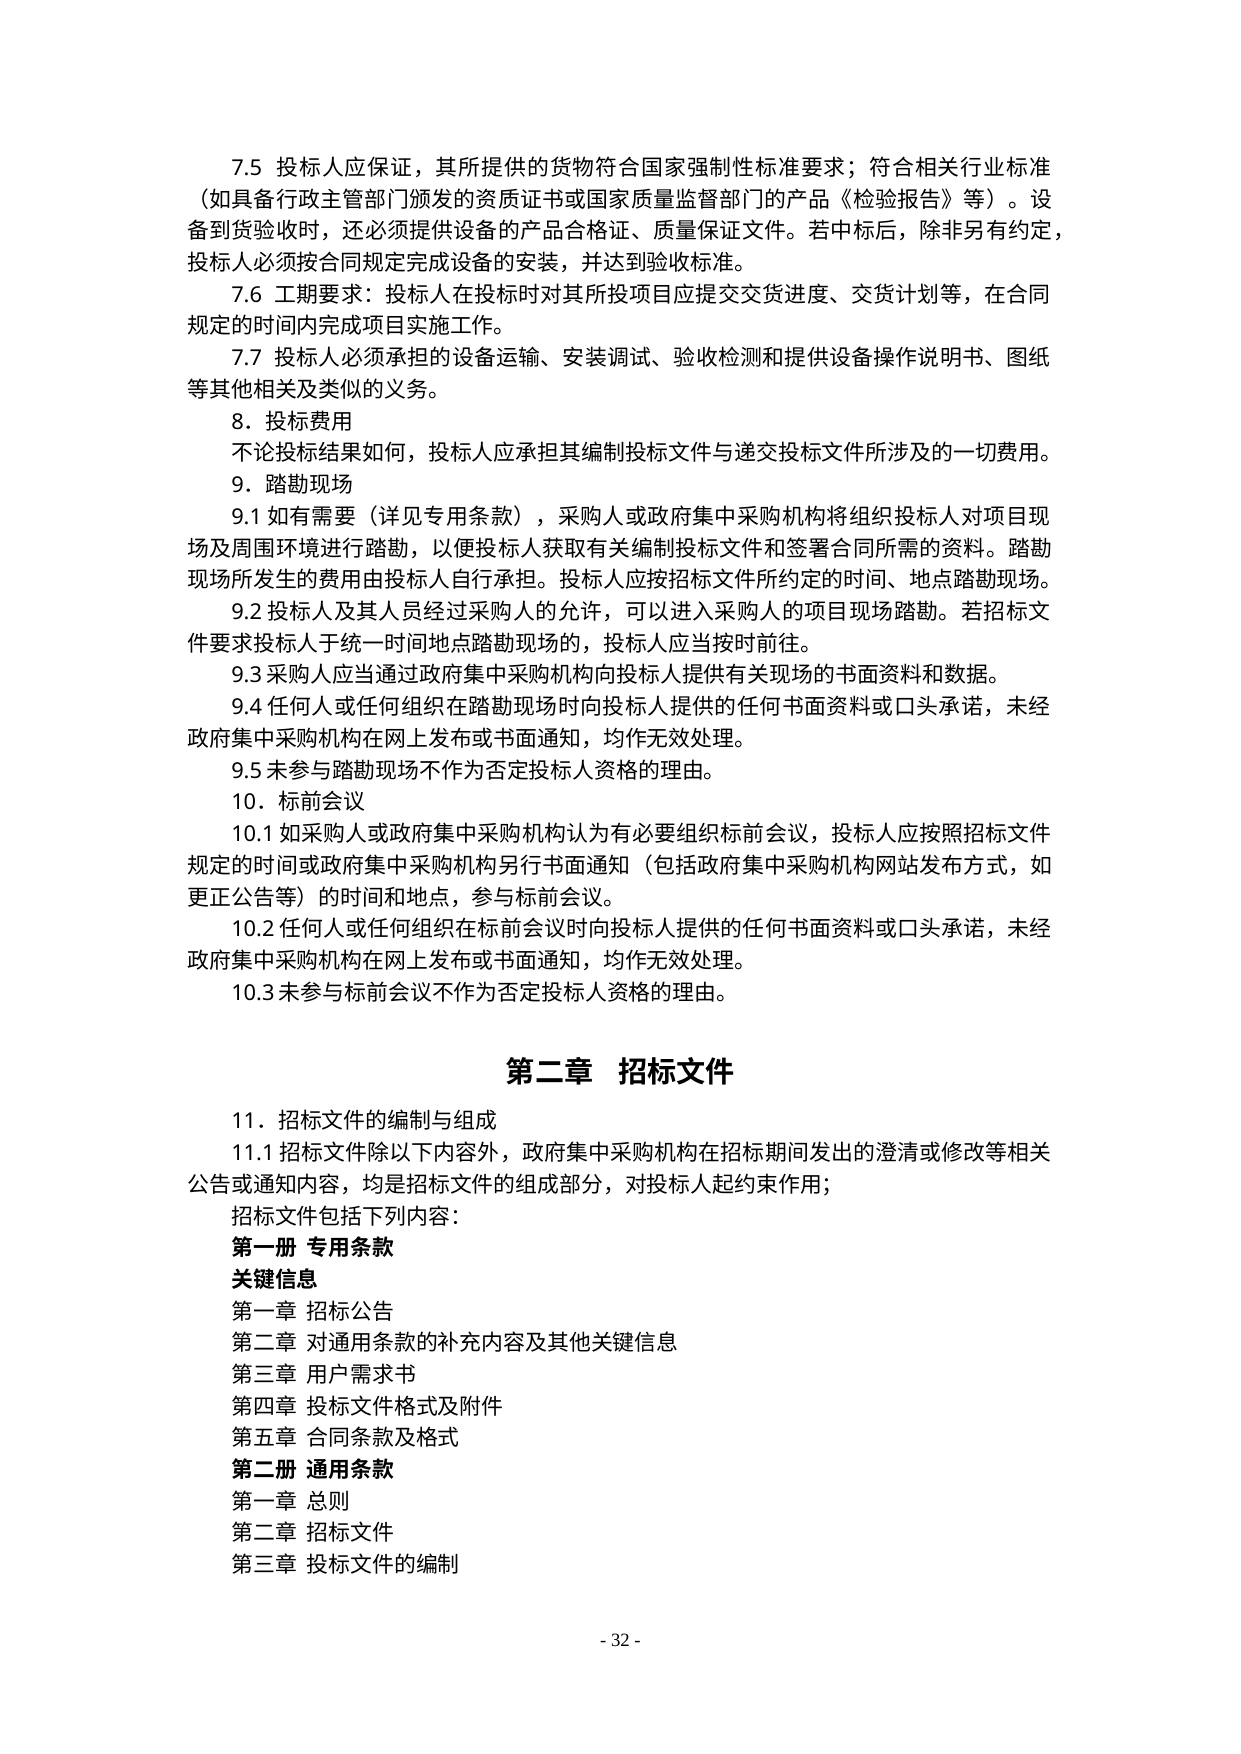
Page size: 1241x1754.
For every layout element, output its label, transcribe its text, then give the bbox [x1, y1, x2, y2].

text 第五章 合同条款及格式 [187, 1420, 1053, 1452]
text 第二章 招标文件 [187, 1515, 1053, 1547]
text 11．招标文件的编制与组成 [187, 1103, 1053, 1135]
text 9.4任何人或任何组织在踏勘现场时向投标人提供的任何书面资料或口头承诺，未经政府集中采购机构在网上发布或书面通知，均作无效处理。 [187, 689, 1053, 753]
text 第二册 通用条款 [187, 1452, 1053, 1484]
text 8．投标费用 [187, 404, 1053, 435]
text 11.1招标文件除以下内容外，政府集中采购机构在招标期间发出的澄清或修改等相关公告或通知内容，均是招标文件的组成部分，对投标人起约束作用； [187, 1135, 1053, 1199]
list 招标文件 [187, 1049, 1053, 1091]
text 9．踏勘现场 [187, 467, 1053, 499]
text 7.5 投标人应保证，其所提供的货物符合国家强制性标准要求；符合相关行业标准（如具备行政主管部门颁发的资质证书或国家质量监督部门的产品《检验报告》等）。设备到货验收时，还必须提供设备的产品合格证、质量保证文件。若中标后，除非另有约定，投标人必须按合同规定完成设备的安装，并达到验收标准。 [187, 150, 1053, 277]
text 招标文件包括下列内容： [187, 1199, 1053, 1230]
text 关键信息 [187, 1262, 1053, 1294]
text 9.1如有需要（详见专用条款），采购人或政府集中采购机构将组织投标人对项目现场及周围环境进行踏勘，以便投标人获取有关编制投标文件和签署合同所需的资料。踏勘现场所发生的费用由投标人自行承担。投标人应按招标文件所约定的时间、地点踏勘现场。 [187, 499, 1053, 594]
text 第一章 招标公告 [187, 1294, 1053, 1325]
text 10．标前会议 [187, 784, 1053, 816]
text 第一章 总则 [187, 1484, 1053, 1515]
text 10.2任何人或任何组织在标前会议时向投标人提供的任何书面资料或口头承诺，未经政府集中采购机构在网上发布或书面通知，均作无效处理。 [187, 911, 1053, 975]
text 9.5未参与踏勘现场不作为否定投标人资格的理由。 [187, 753, 1053, 784]
text 第四章 投标文件格式及附件 [187, 1389, 1053, 1420]
text 7.7 投标人必须承担的设备运输、安装调试、验收检测和提供设备操作说明书、图纸等其他相关及类似的义务。 [187, 340, 1053, 404]
text 第一册 专用条款 [187, 1230, 1053, 1262]
text 9.2投标人及其人员经过采购人的允许，可以进入采购人的项目现场踏勘。若招标文件要求投标人于统一时间地点踏勘现场的，投标人应当按时前往。 [187, 594, 1053, 657]
text 第三章 投标文件的编制 [187, 1547, 1053, 1579]
text 7.6 工期要求：投标人在投标时对其所投项目应提交交货进度、交货计划等，在合同规定的时间内完成项目实施工作。 [187, 277, 1053, 340]
text 不论投标结果如何，投标人应承担其编制投标文件与递交投标文件所涉及的一切费用。 [187, 435, 1053, 467]
text 第三章 用户需求书 [187, 1357, 1053, 1389]
text 10.1如采购人或政府集中采购机构认为有必要组织标前会议，投标人应按照招标文件规定的时间或政府集中采购机构另行书面通知（包括政府集中采购机构网站发布方式，如更正公告等）的时间和地点，参与标前会议。 [187, 816, 1053, 911]
text 第二章 对通用条款的补充内容及其他关键信息 [187, 1325, 1053, 1357]
text 10.3未参与标前会议不作为否定投标人资格的理由。 [187, 975, 1053, 1006]
text 9.3采购人应当通过政府集中采购机构向投标人提供有关现场的书面资料和数据。 [187, 657, 1053, 689]
